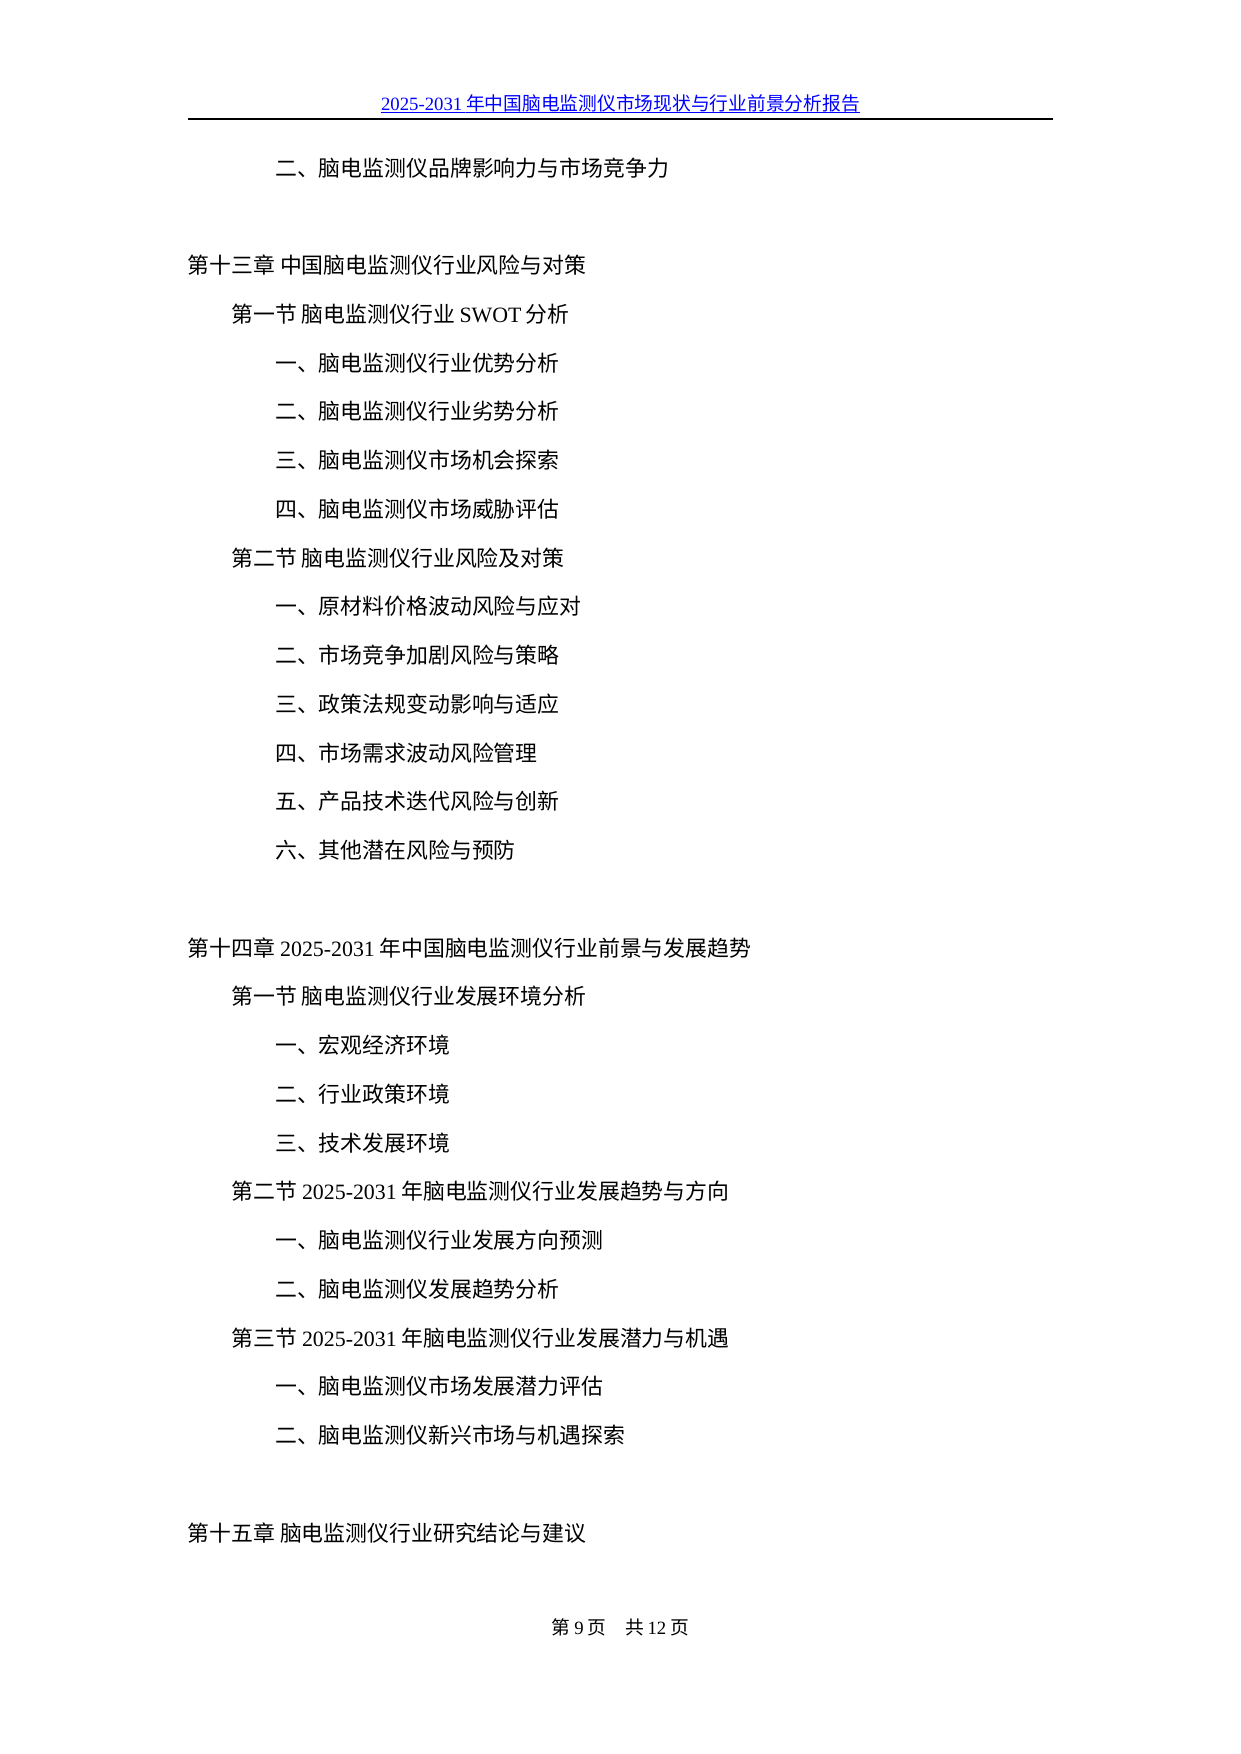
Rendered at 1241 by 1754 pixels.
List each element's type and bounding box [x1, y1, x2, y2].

text [187, 150, 1053, 1548]
